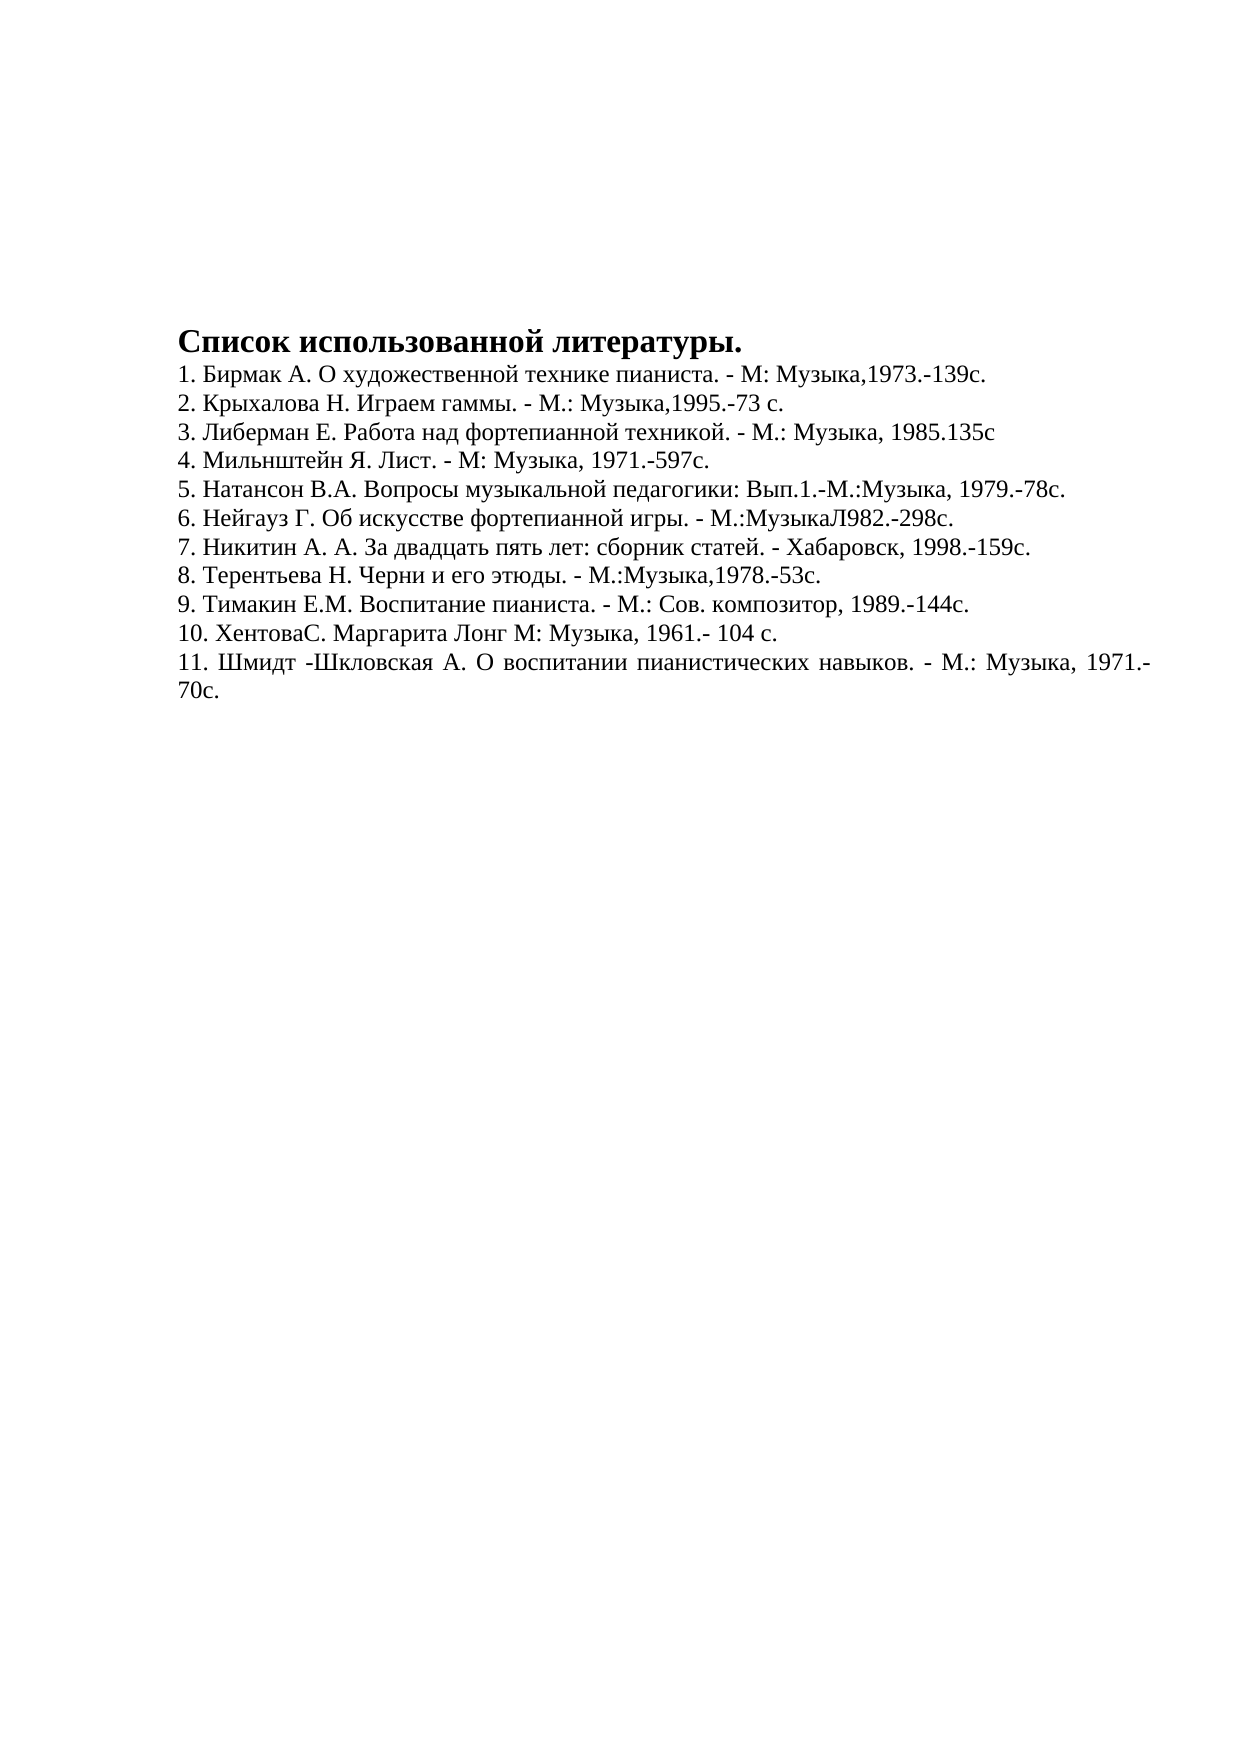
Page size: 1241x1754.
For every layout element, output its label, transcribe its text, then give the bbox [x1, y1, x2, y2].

text 3. Либерман Е. Работа над фортепианной техникой. - М.: Музыка, 1985.135с [177, 417, 1152, 445]
text 5. Натансон В.А. Вопросы музыкальной педагогики: Вып.1.-М.:Музыка, 1979.-78с. [177, 474, 1152, 503]
text Список использованной литературы. [177, 321, 1152, 359]
text 8. Терентьева Н. Черни и его этюды. - М.:Музыка,1978.-53с. [177, 560, 1152, 589]
text 11. Шмидт -Шкловская А. О воспитании пианистических навыков. - М.: Музыка, 1971.-70с. [177, 647, 1152, 704]
text 6. Нейгауз Г. Об искусстве фортепианной игры. - М.:МузыкаЛ982.-298с. [177, 503, 1152, 532]
text 9. Тимакин Е.М. Воспитание пианиста. - М.: Сов. композитор, 1989.-144с. [177, 589, 1152, 618]
text 1. Бирмак А. О художественной технике пианиста. - М: Музыка,1973.-139с. [177, 359, 1152, 388]
text 10. ХентоваС. Маргарита Лонг М: Музыка, 1961.- 104 с. [177, 618, 1152, 647]
text 7. Никитин А. А. За двадцать пять лет: сборник статей. - Хабаровск, 1998.-159с. [177, 532, 1152, 560]
text 2. Крыхалова Н. Играем гаммы. - М.: Музыка,1995.-73 с. [177, 388, 1152, 417]
text 4. Мильнштейн Я. Лист. - М: Музыка, 1971.-597с. [177, 445, 1152, 474]
